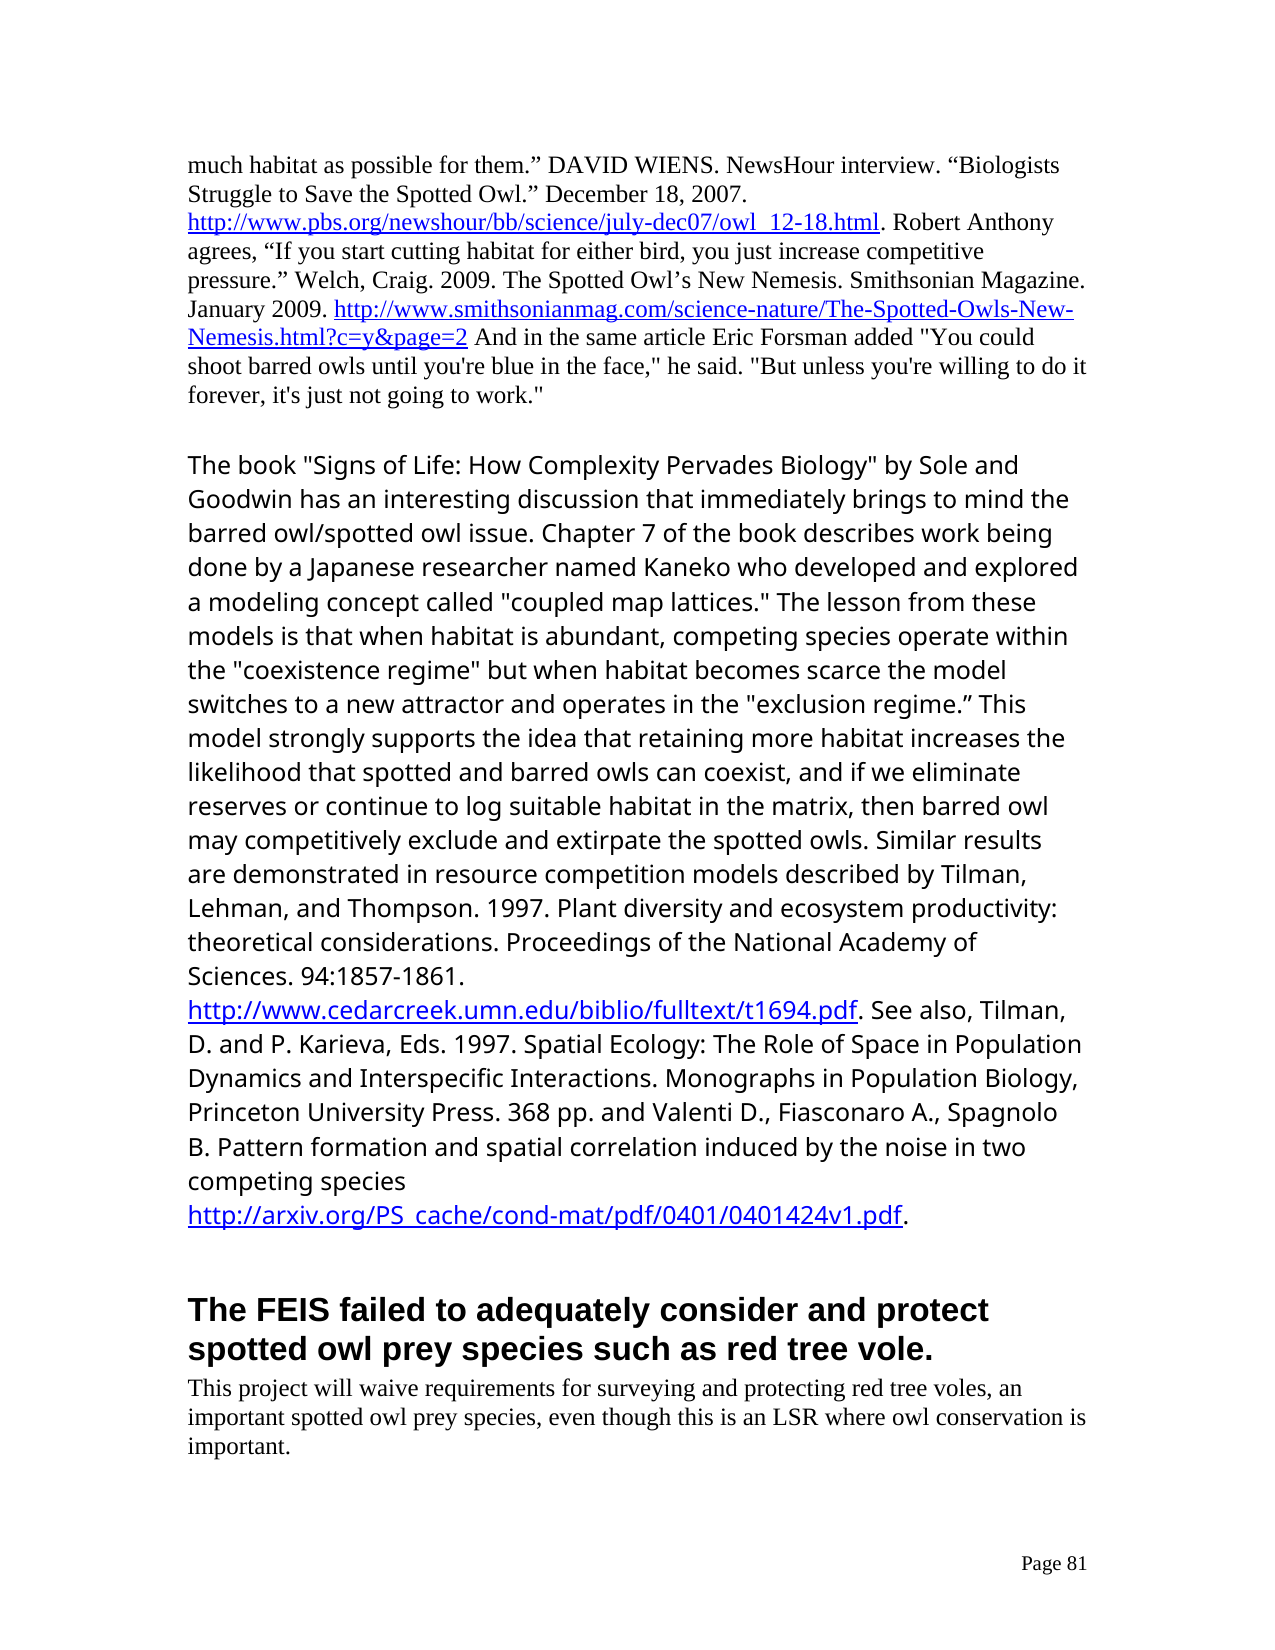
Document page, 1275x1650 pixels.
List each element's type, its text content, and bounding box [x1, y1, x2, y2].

text This project will waive requirements for surveying and protecting red tree voles, an important spotted owl prey species, even though this is an LSR where owl conservation is important. [187, 1373, 1087, 1460]
text The book "Signs of Life: How Complexity Pervades Biology" by Sole and Goodwin has an interesting discussion that immediately brings to mind the barred owl/spotted owl issue. Chapter 7 of the book describes work being done by a Japanese researcher named Kaneko who developed and explored a modeling concept called "coupled map lattices." The lesson from these models is that when habitat is abundant, competing species operate within the "coexistence regime" but when habitat becomes scarce the model switches to a new attractor and operates in the "exclusion regime.” This model strongly supports the idea that retaining more habitat increases the likelihood that spotted and barred owls can coexist, and if we eliminate reserves or continue to log suitable habitat in the matrix, then barred owl may competitively exclude and extirpate the spotted owls. Similar results are demonstrated in resource competition models described by Tilman, Lehman, and Thompson. 1997. Plant diversity and ecosystem productivity: theoretical considerations. Proceedings of the National Academy of Sciences. 94:1857-1861. http://www.cedarcreek.umn.edu/biblio/fulltext/t1694.pdf. See also, Tilman, D. and P. Karieva, Eds. 1997. Spatial Ecology: The Role of Space in Population Dynamics and Interspecific Interactions. Monographs in Population Biology, Princeton University Press. 368 pp. and Valenti D., Fiasconaro A., Spagnolo B. Pattern formation and spatial correlation induced by the noise in two competing species http://arxiv.org/PS_cache/cond-mat/pdf/0401/0401424v1.pdf. [187, 448, 1087, 1231]
subtitle The FEIS failed to adequately consider and protect spotted owl prey species such as red tree vole. [187, 1290, 1087, 1367]
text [187, 150, 1087, 409]
